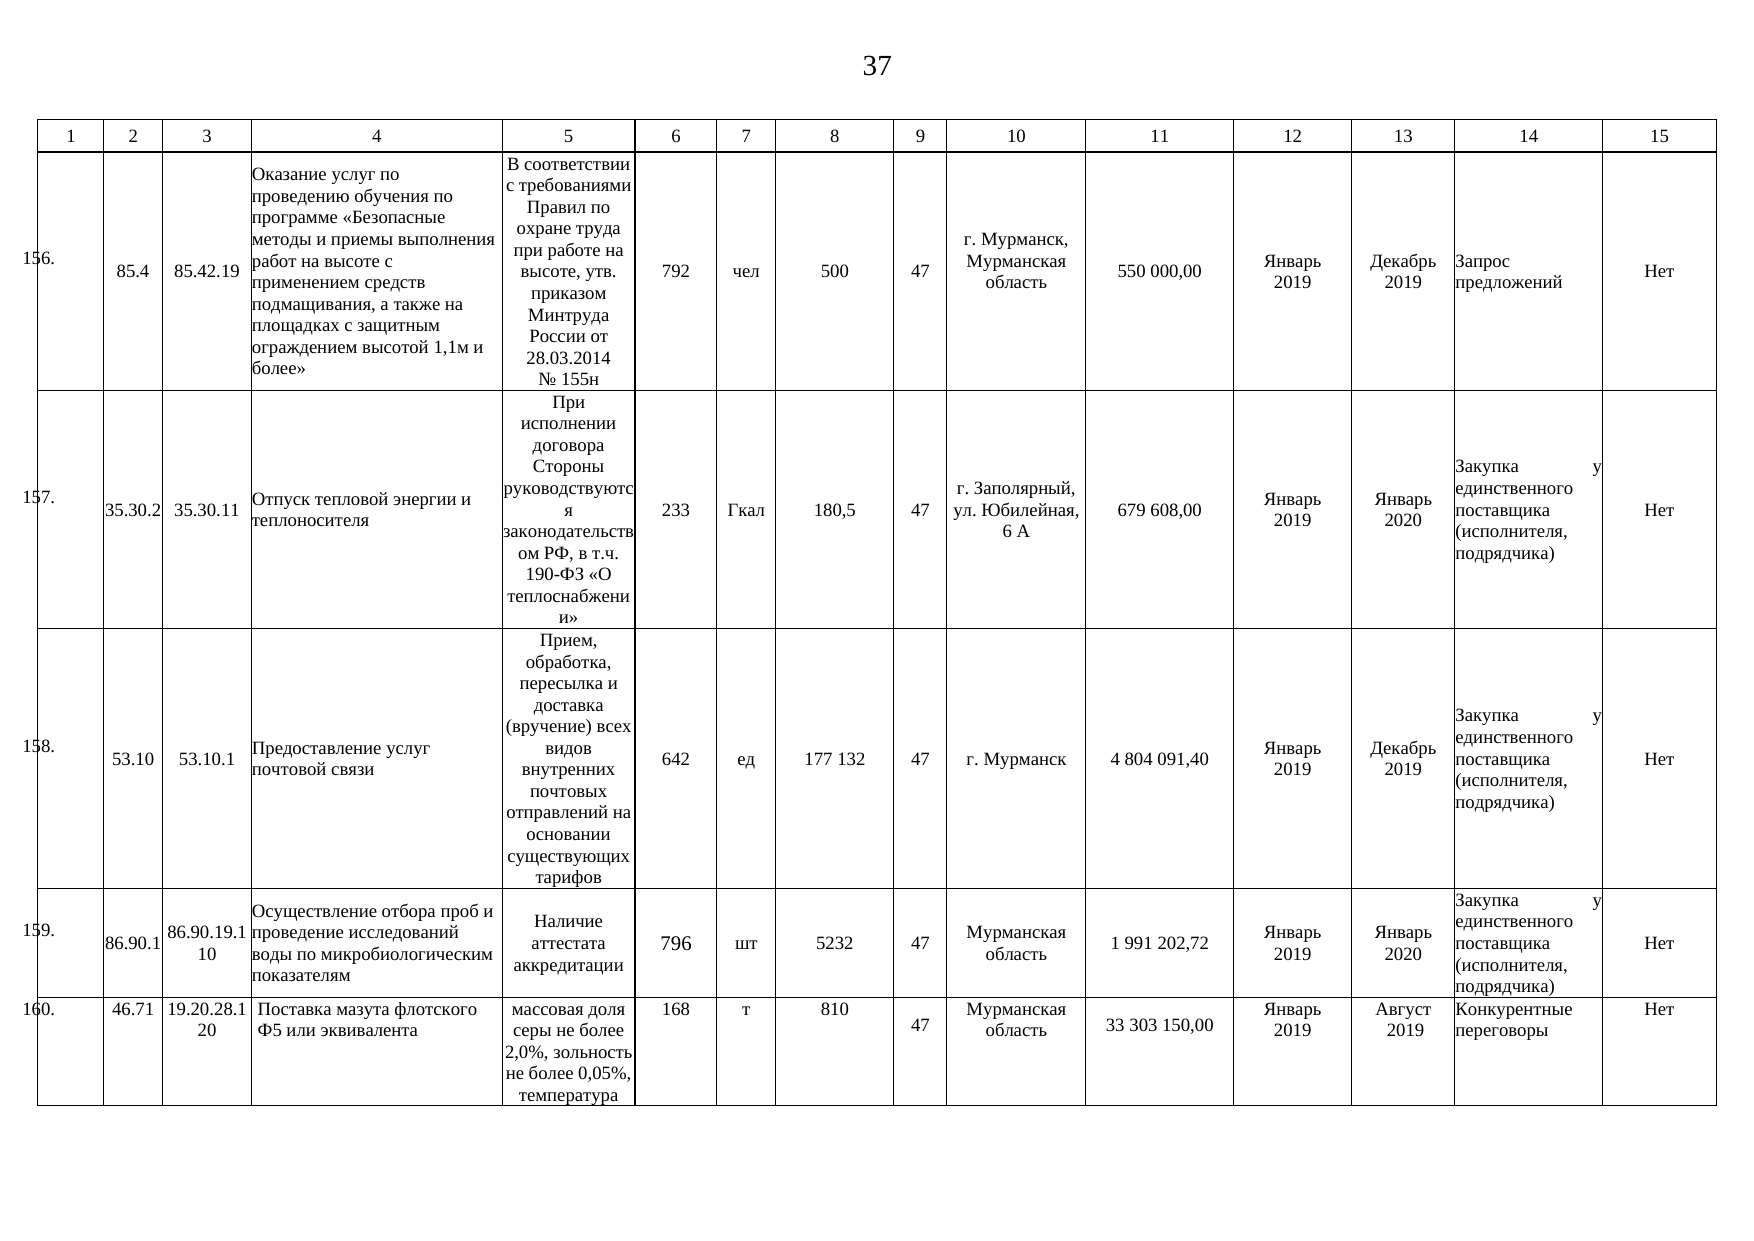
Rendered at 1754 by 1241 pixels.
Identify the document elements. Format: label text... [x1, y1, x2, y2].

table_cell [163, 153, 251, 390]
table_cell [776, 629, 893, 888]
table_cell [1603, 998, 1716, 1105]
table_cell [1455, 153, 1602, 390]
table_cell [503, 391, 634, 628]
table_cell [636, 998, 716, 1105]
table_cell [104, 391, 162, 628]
table_header 11 [1086, 120, 1233, 151]
table_header 13 [1352, 120, 1454, 151]
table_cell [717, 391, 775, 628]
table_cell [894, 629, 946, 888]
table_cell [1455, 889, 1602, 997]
table_header 12 [1234, 120, 1351, 151]
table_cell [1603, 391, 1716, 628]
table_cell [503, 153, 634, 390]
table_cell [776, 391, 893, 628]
table_header 4 [252, 120, 502, 151]
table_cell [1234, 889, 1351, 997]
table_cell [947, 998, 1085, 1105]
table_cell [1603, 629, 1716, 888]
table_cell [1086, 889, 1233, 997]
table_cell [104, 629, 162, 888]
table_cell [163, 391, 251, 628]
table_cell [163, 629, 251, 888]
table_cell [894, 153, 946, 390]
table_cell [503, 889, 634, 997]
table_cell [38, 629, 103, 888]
table_header 3 [163, 120, 251, 151]
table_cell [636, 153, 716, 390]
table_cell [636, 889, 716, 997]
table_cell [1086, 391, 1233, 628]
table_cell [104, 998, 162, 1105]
table_header 15 [1603, 120, 1716, 151]
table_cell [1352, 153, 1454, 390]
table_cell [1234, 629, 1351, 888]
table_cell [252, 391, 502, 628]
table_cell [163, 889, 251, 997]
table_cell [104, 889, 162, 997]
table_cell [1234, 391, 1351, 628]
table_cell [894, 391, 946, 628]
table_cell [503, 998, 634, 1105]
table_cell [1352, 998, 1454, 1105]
table_header 14 [1455, 120, 1602, 151]
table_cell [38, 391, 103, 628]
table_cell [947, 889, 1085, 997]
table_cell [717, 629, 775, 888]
table_header 9 [894, 120, 946, 151]
table_header 10 [947, 120, 1085, 151]
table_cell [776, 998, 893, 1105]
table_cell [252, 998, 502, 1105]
table_header 8 [776, 120, 893, 151]
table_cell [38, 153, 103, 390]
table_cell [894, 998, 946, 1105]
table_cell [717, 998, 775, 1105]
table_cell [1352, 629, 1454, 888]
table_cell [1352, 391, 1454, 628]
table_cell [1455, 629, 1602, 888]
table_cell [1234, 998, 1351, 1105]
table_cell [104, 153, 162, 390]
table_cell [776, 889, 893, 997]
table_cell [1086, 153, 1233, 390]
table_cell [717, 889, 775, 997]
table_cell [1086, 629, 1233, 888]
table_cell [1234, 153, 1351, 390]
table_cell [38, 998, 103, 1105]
table_header 6 [636, 120, 716, 151]
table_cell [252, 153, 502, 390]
table_header 7 [717, 120, 775, 151]
table_header 1 [38, 120, 103, 151]
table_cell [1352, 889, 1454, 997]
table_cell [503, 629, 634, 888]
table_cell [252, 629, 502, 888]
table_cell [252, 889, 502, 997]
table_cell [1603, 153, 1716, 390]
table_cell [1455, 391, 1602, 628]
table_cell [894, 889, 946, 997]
table_header 5 [503, 120, 634, 151]
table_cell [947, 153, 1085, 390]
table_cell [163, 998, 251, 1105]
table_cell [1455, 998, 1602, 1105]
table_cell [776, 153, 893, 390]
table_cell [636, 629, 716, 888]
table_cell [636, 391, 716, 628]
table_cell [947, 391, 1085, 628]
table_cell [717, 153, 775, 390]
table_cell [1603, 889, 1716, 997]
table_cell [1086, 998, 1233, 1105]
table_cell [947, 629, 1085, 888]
table_header 2 [104, 120, 162, 151]
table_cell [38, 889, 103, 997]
